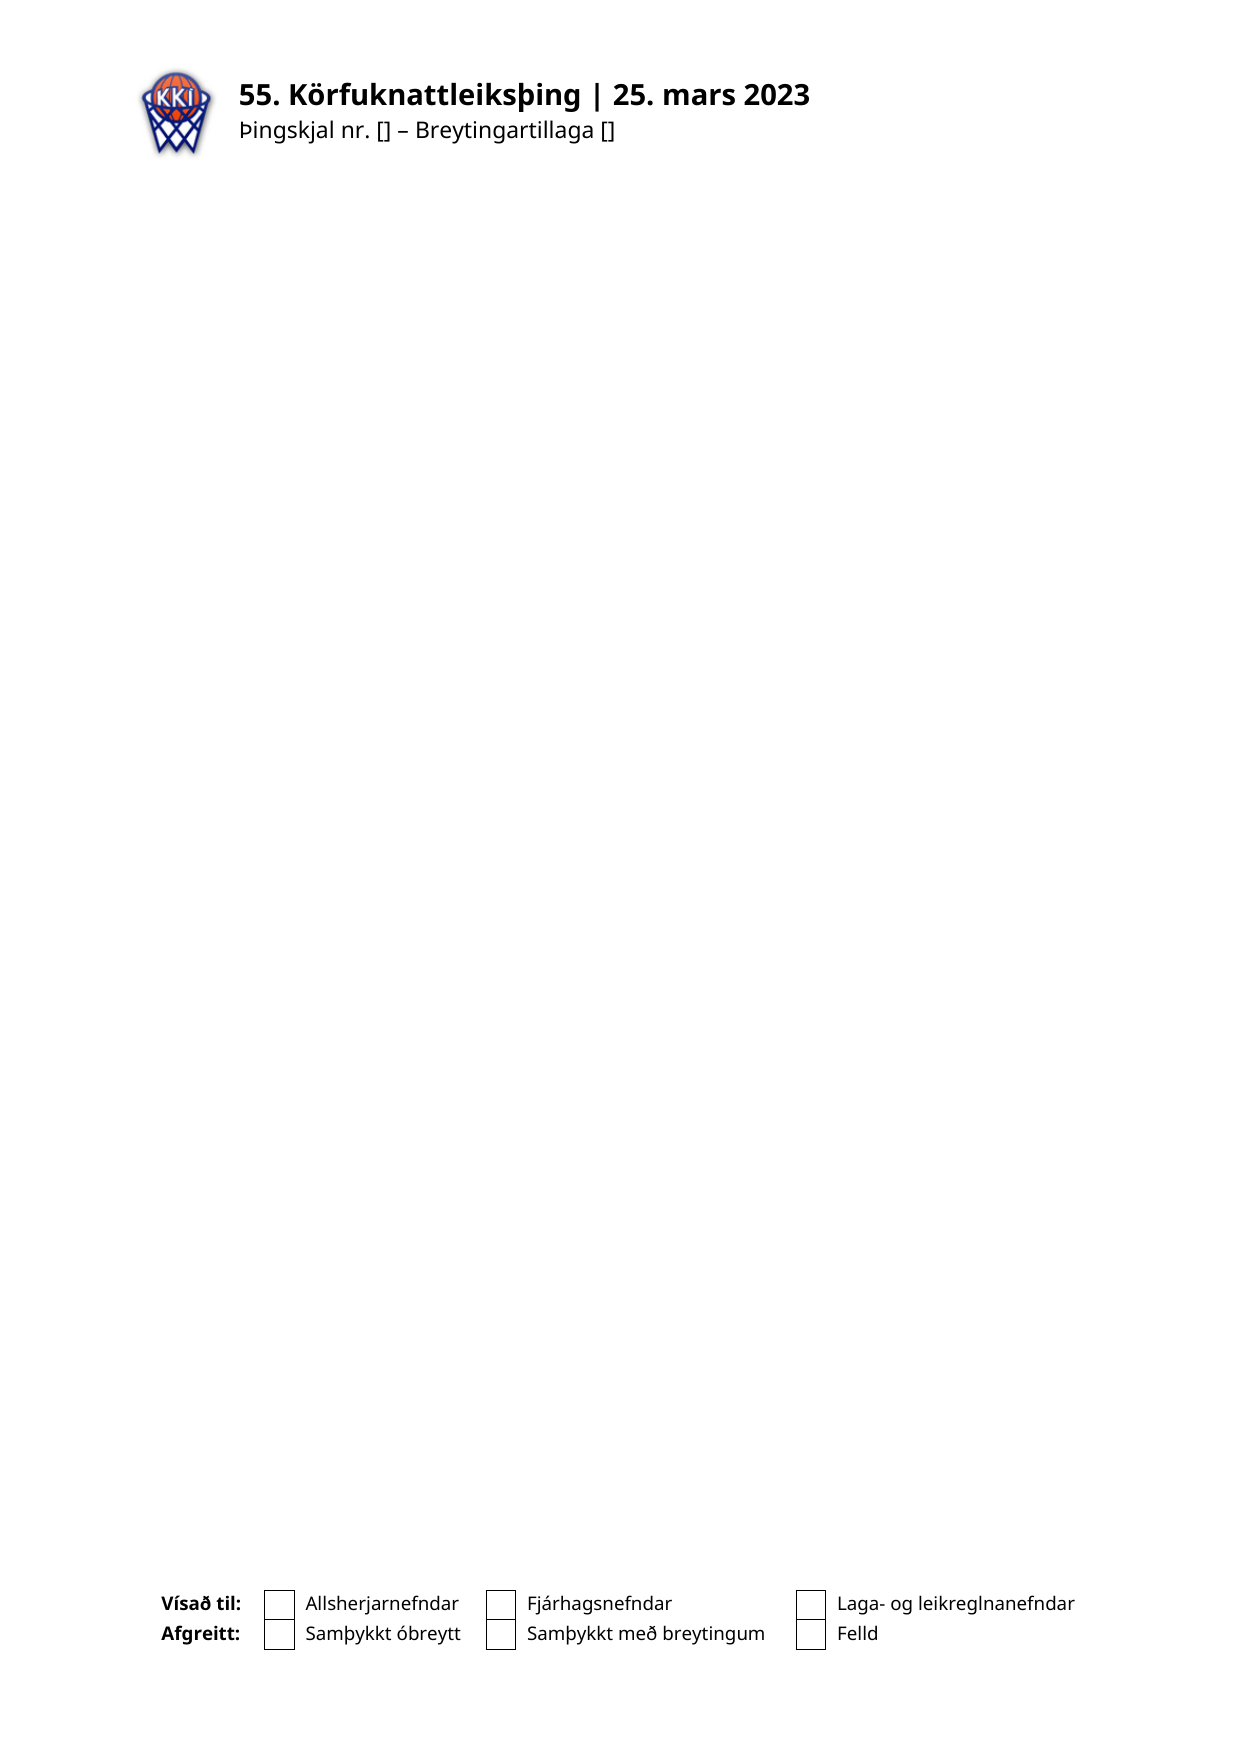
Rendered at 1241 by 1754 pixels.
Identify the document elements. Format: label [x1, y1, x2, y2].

picture [124, 60, 229, 164]
